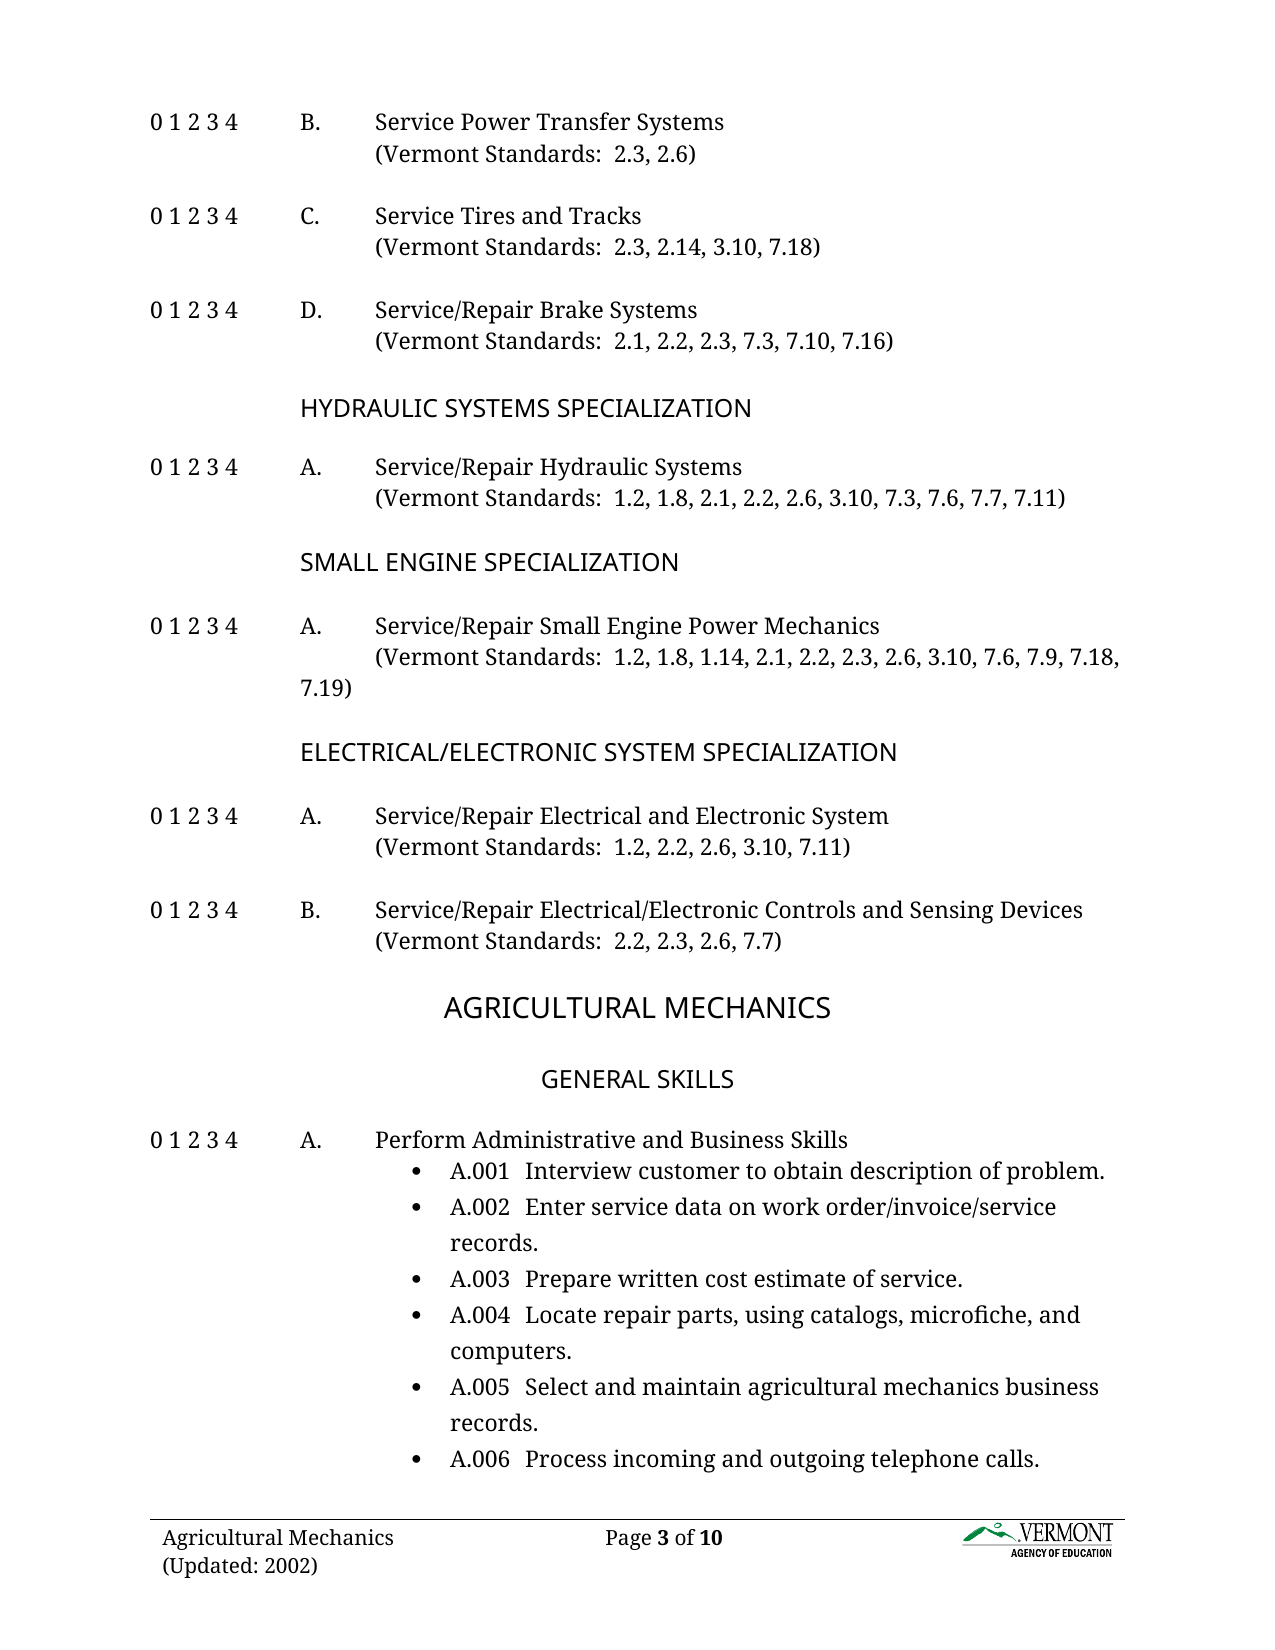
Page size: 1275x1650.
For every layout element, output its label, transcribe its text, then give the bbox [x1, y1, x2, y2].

subtitle SMALL ENGINE SPECIALIZATION [225, 544, 1125, 578]
text (Vermont Standards: 1.2, 1.8, 2.1, 2.2, 2.6, 3.10, 7.3, 7.6, 7.7, 7.11) [300, 482, 1125, 513]
text 0 1 2 3 4 B. Service Power Transfer Systems [150, 106, 1125, 137]
list A.005 Select and maintain agricultural mechanics business records. [412, 1371, 1125, 1438]
picture [962, 1522, 1114, 1561]
text 0 1 2 3 4 C. Service Tires and Tracks [150, 200, 1125, 231]
text 0 1 2 3 4 A. Service/Repair Hydraulic Systems [150, 451, 1125, 482]
text (Vermont Standards: 2.3, 2.6) [300, 137, 1125, 169]
text (Vermont Standards: 2.3, 2.14, 3.10, 7.18) [300, 231, 1125, 262]
subtitle ELECTRICAL/ELECTRONIC SYSTEM SPECIALIZATION [225, 735, 1125, 769]
text 0 1 2 3 4 D. Service/Repair Brake Systems [150, 294, 1125, 325]
text 0 1 2 3 4 A. Service/Repair Small Engine Power Mechanics [150, 610, 1125, 641]
text HYDRAULIC SYSTEMS SPECIALIZATION [150, 390, 1125, 424]
list A.003 Prepare written cost estimate of service. [412, 1263, 1125, 1294]
text (Vermont Standards: 1.2, 2.2, 2.6, 3.10, 7.11) [300, 831, 1125, 863]
text 0 1 2 3 4 B. Service/Repair Electrical/Electronic Controls and Sensing Devices [150, 894, 1125, 925]
text (Vermont Standards: 2.1, 2.2, 2.3, 7.3, 7.10, 7.16) [300, 325, 1125, 356]
list A.001 Interview customer to obtain description of problem. [412, 1155, 1125, 1187]
list A.004 Locate repair parts, using catalogs, microfiche, and computers. [412, 1299, 1125, 1366]
text (Vermont Standards: 2.2, 2.3, 2.6, 7.7) [300, 925, 1125, 956]
text (Vermont Standards: 1.2, 1.8, 1.14, 2.1, 2.2, 2.3, 2.6, 3.10, 7.6, 7.9, 7.18, 7.19) [300, 641, 1125, 703]
subtitle AGRICULTURAL MECHANICS [150, 988, 1125, 1027]
text GENERAL SKILLS [150, 1061, 1125, 1095]
text 0 1 2 3 4 A. Service/Repair Electrical and Electronic System [150, 800, 1125, 831]
text 0 1 2 3 4 A. Perform Administrative and Business Skills [150, 1124, 1125, 1155]
list A.006 Process incoming and outgoing telephone calls. [412, 1443, 1125, 1474]
list A.002 Enter service data on work order/invoice/service records. [412, 1191, 1125, 1258]
